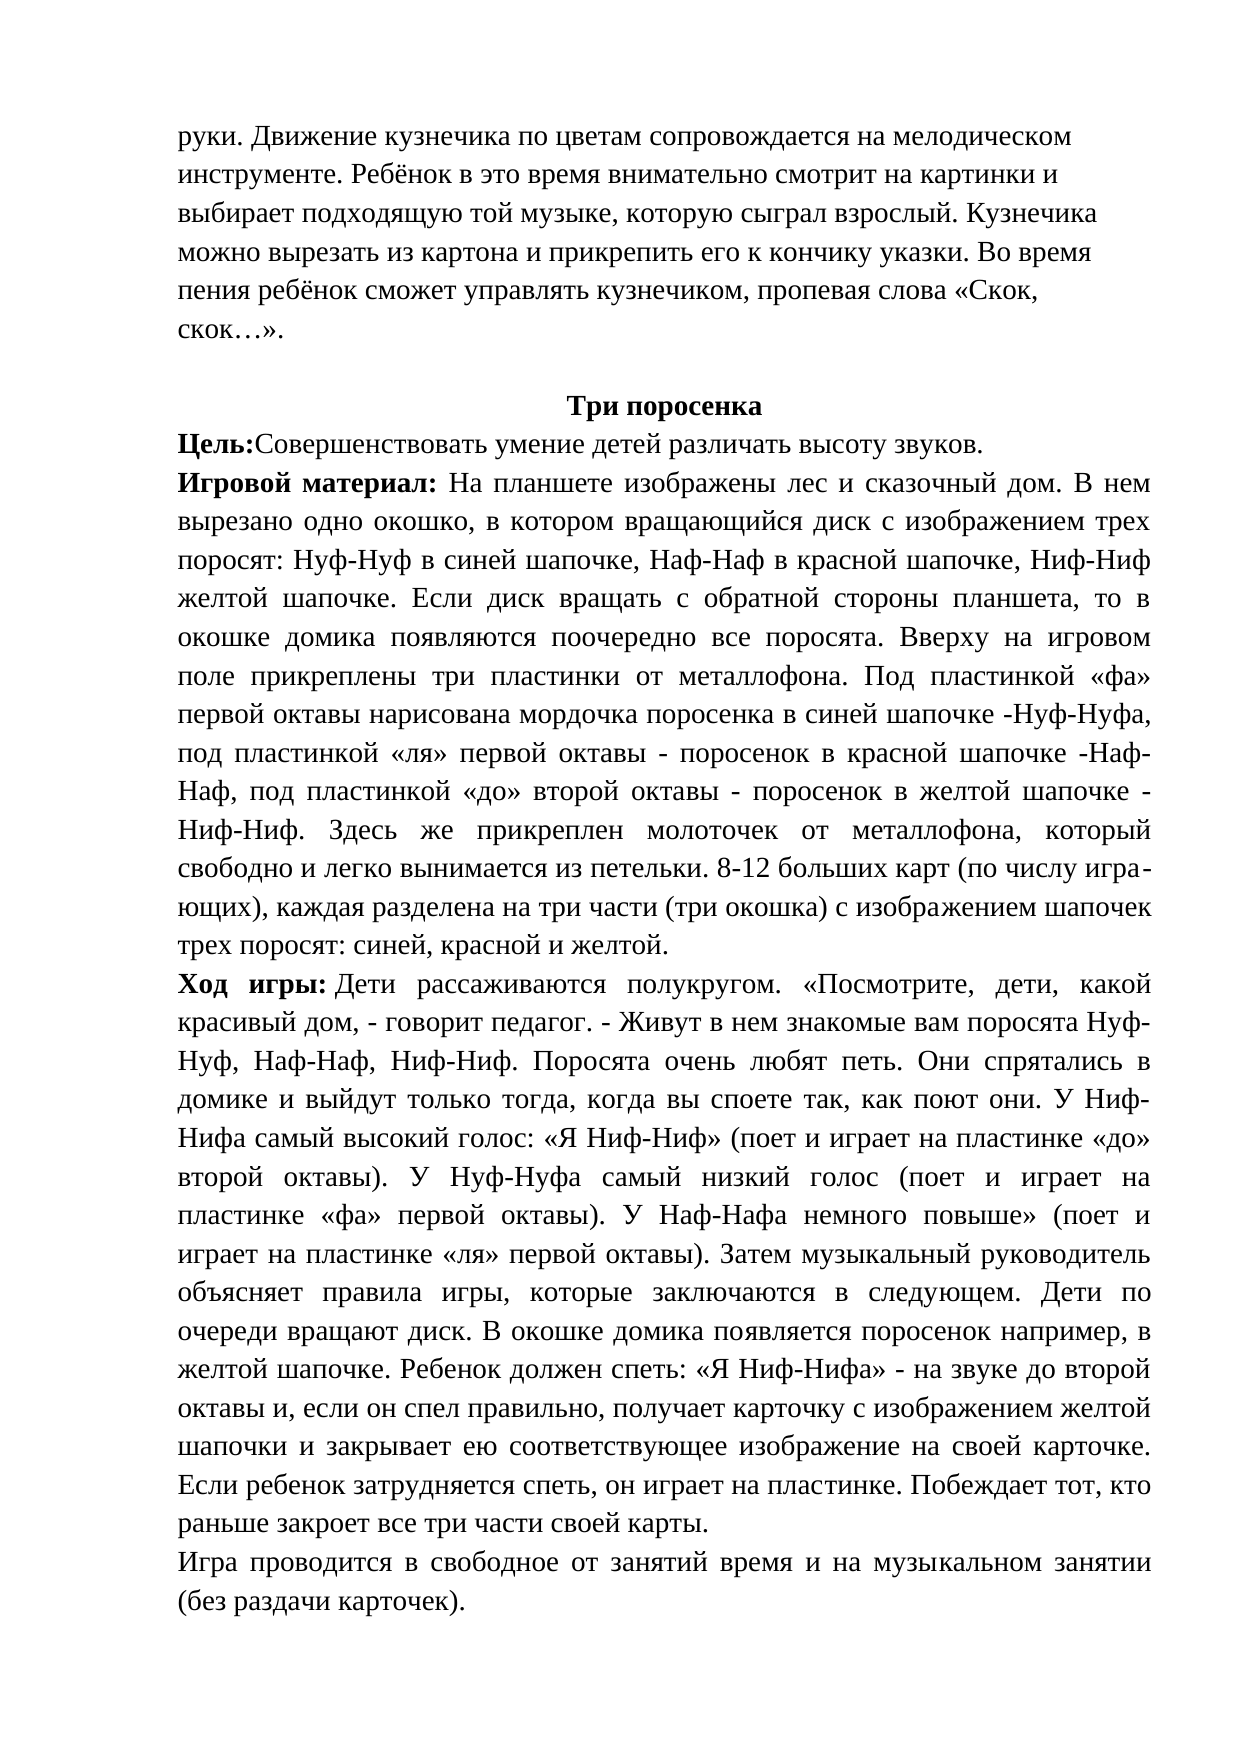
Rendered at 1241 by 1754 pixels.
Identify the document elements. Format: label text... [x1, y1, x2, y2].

text Игровой материал: На планшете изображены лес и сказочный дом. В нем вырезано одно окошко, в котором вращающийся диск с изображением трех поросят: Нуф-Нуф в синей шапочке, Наф-Наф в красной шапочке, Ниф-Ниф желтой шапочке. Если диск вращать с обратной стороны планшета, то в окошке домика появляются поочередно все поросята. Вверху на игровом поле прикреплены три пластинки от металлофона. Под пластинкой «фа» первой октавы нарисована мордочка поросенка в синей шапочке -Нуф-Нуфа, под пластинкой «ля» первой октавы - поросенок в красной шапочке -Наф-Наф, под пластинкой «до» второй октавы - поросенок в желтой шапочке -Ниф-Ниф. Здесь же прикреплен молоточек от металлофона, который свободно и легко вынимается из петельки. 8-12 больших карт (по числу играющих), каждая разделена на три части (три окошка) с изображением шапочек трех поросят: синей, красной и желтой. [177, 465, 1152, 961]
text Ход игры: Дети рассаживаются полукругом. «Посмотрите, дети, какой красивый дом, - говорит педагог. - Живут в нем знакомые вам поросята Нуф-Нуф, Наф-Наф, Ниф-Ниф. Поросята очень любят петь. Они спрятались в домике и выйдут только тогда, когда вы споете так, как поют они. У Ниф-Нифа самый высокий голос: «Я Ниф-Ниф» (поет и играет на пластинке «до» второй октавы). У Нуф-Нуфа самый низкий голос (поет и играет на пластинке «фа» первой октавы). У Наф-Нафа немного повыше» (поет и играет на пластинке «ля» первой октавы). Затем музыкальный руководитель объясняет правила игры, которые заключаются в следующем. Дети по очереди вращают диск. В окошке домика появляется поросенок например, в желтой шапочке. Ребенок должен спеть: «Я Ниф-Нифа» - на звуке до второй октавы и, если он спел правильно, получает карточку с изображением желтой шапочки и закрывает ею соответствующее изображение на своей карточке. Если ребенок затрудняется спеть, он играет на пластинке. Побеждает тот, кто раньше закроет все три части своей карты. [177, 966, 1152, 1539]
text Цель:Совершенствовать умение детей различать высоту звуков. [177, 426, 1152, 460]
text Игра проводится в свободное от занятий время и на музыкальном занятии (без раздачи карточек). [177, 1544, 1152, 1616]
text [177, 118, 1152, 344]
text Три поросенка [177, 388, 1152, 421]
